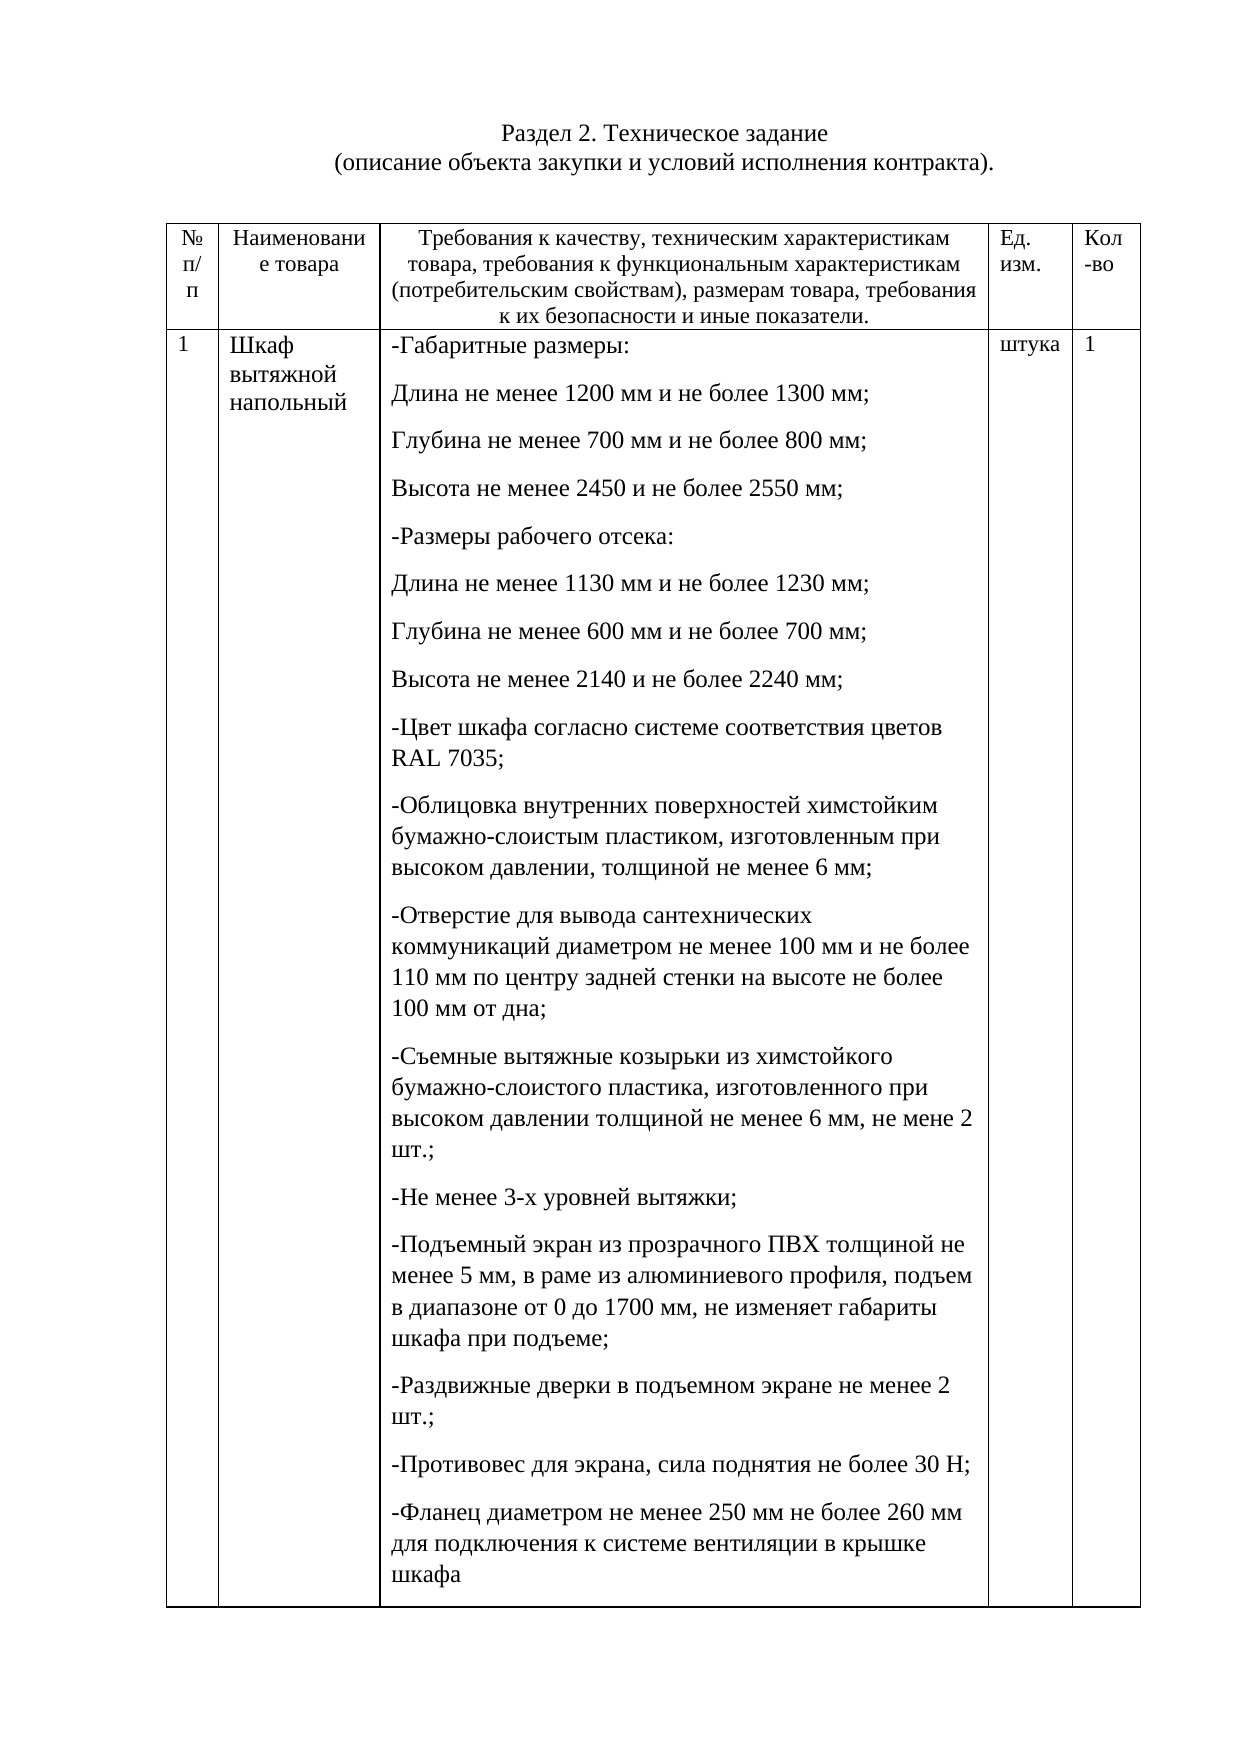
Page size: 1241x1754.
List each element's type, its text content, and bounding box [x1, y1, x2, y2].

table_cell штука [989, 330, 1072, 1606]
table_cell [381, 330, 988, 1606]
table_header Наименование товара [219, 224, 379, 329]
table_header Кол-во [1073, 224, 1140, 329]
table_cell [219, 330, 379, 1606]
text (описание объекта закупки и условий исполнения контракта). [177, 147, 1152, 176]
table_header № п/п [167, 224, 218, 329]
table_cell 1 [1073, 330, 1140, 1606]
text Раздел 2. Техническое задание [177, 118, 1152, 147]
table_header Ед. изм. [989, 224, 1072, 329]
table_header Требования к качеству, техническим характеристикам товара, требования к функциональным характеристикам (потребительским свойствам), размерам товара, требования к их безопасности и иные показатели. [381, 224, 988, 329]
table_cell 1 [167, 330, 218, 1606]
